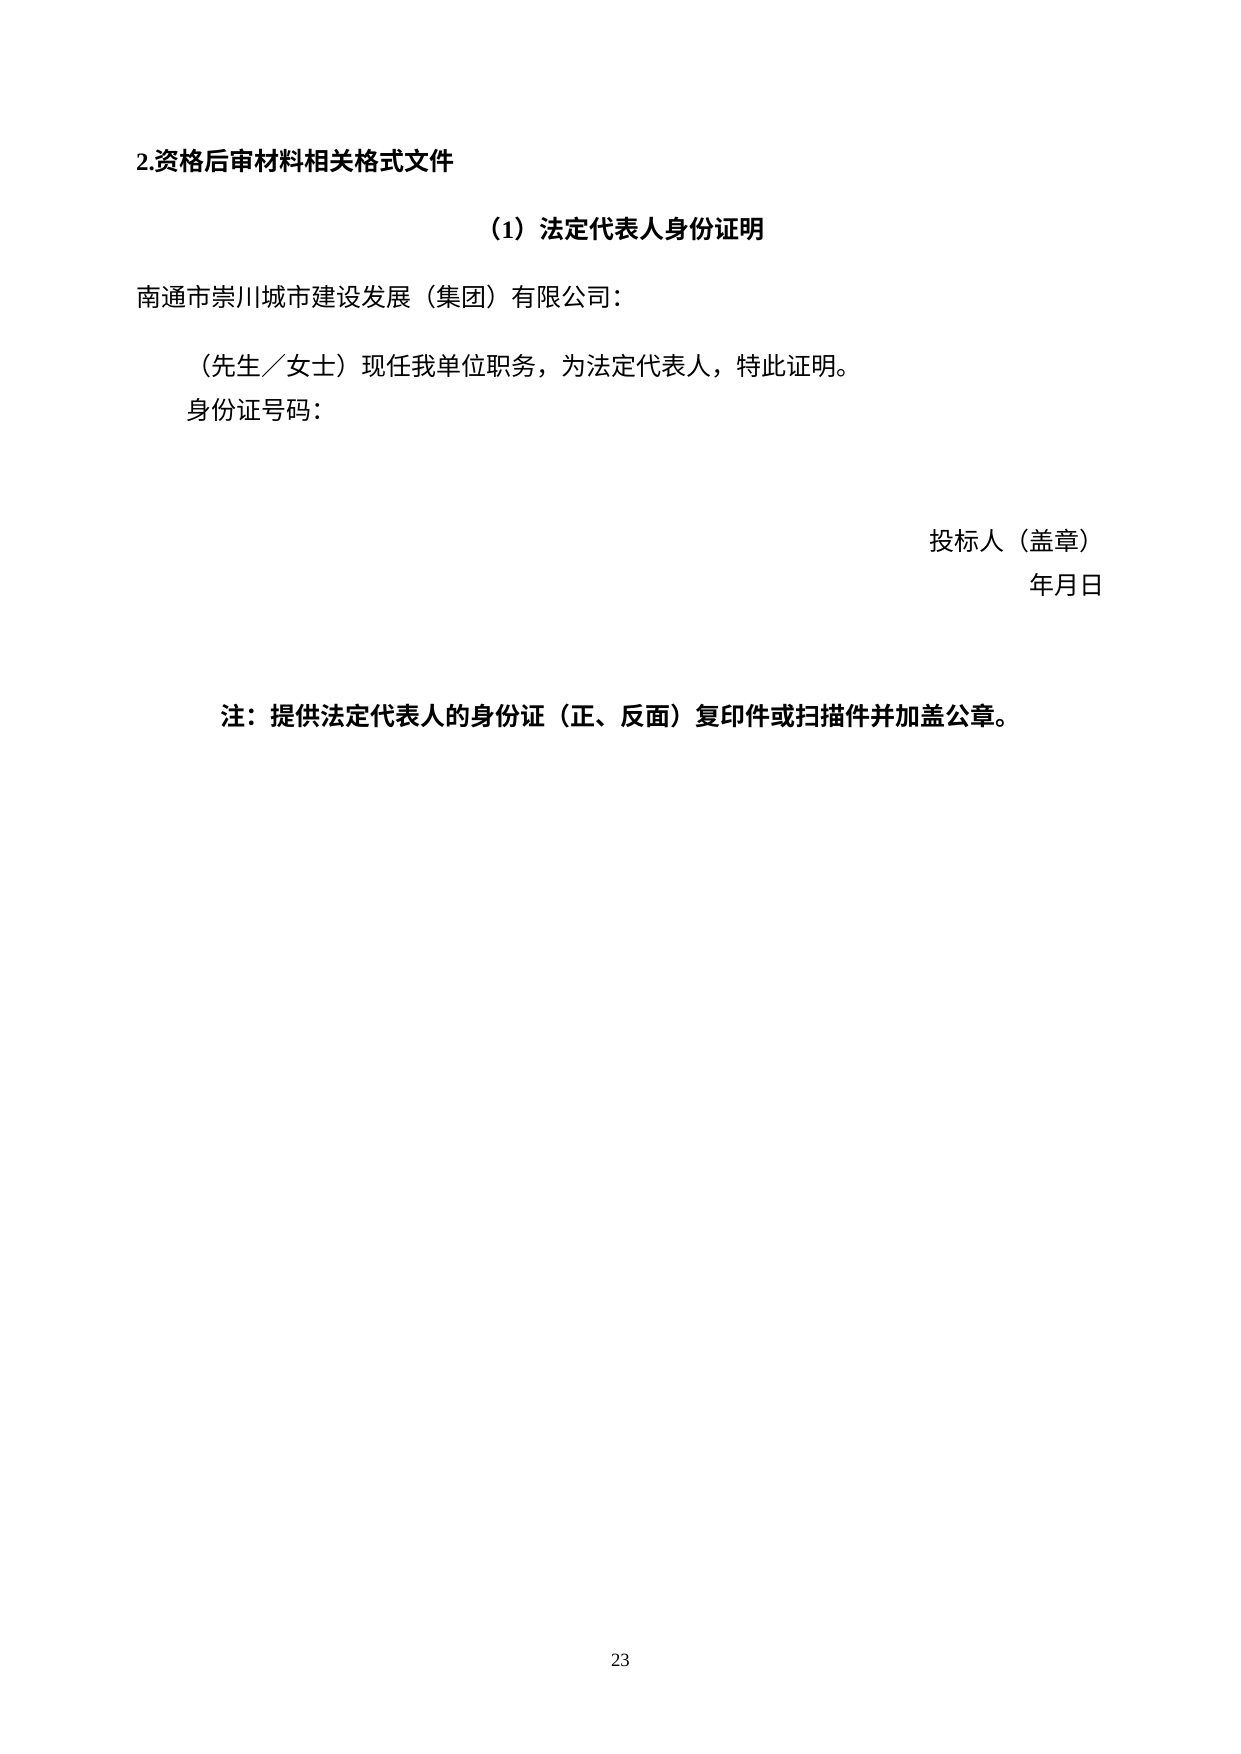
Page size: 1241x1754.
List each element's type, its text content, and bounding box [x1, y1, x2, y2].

text （先生／女士）现任我单位职务，为法定代表人，特此证明。 [136, 341, 1104, 384]
text （1）法定代表人身份证明 [136, 203, 1104, 247]
text 注：提供法定代表人的身份证（正、反面）复印件或扫描件并加盖公章。 [136, 691, 1104, 734]
text 投标人（盖章） [136, 516, 1104, 559]
text 身份证号码： [136, 384, 1104, 428]
text 2.资格后审材料相关格式文件 [136, 142, 1104, 178]
text 年月日 [136, 559, 1104, 603]
text 南通市崇川城市建设发展（集团）有限公司： [136, 272, 1104, 316]
